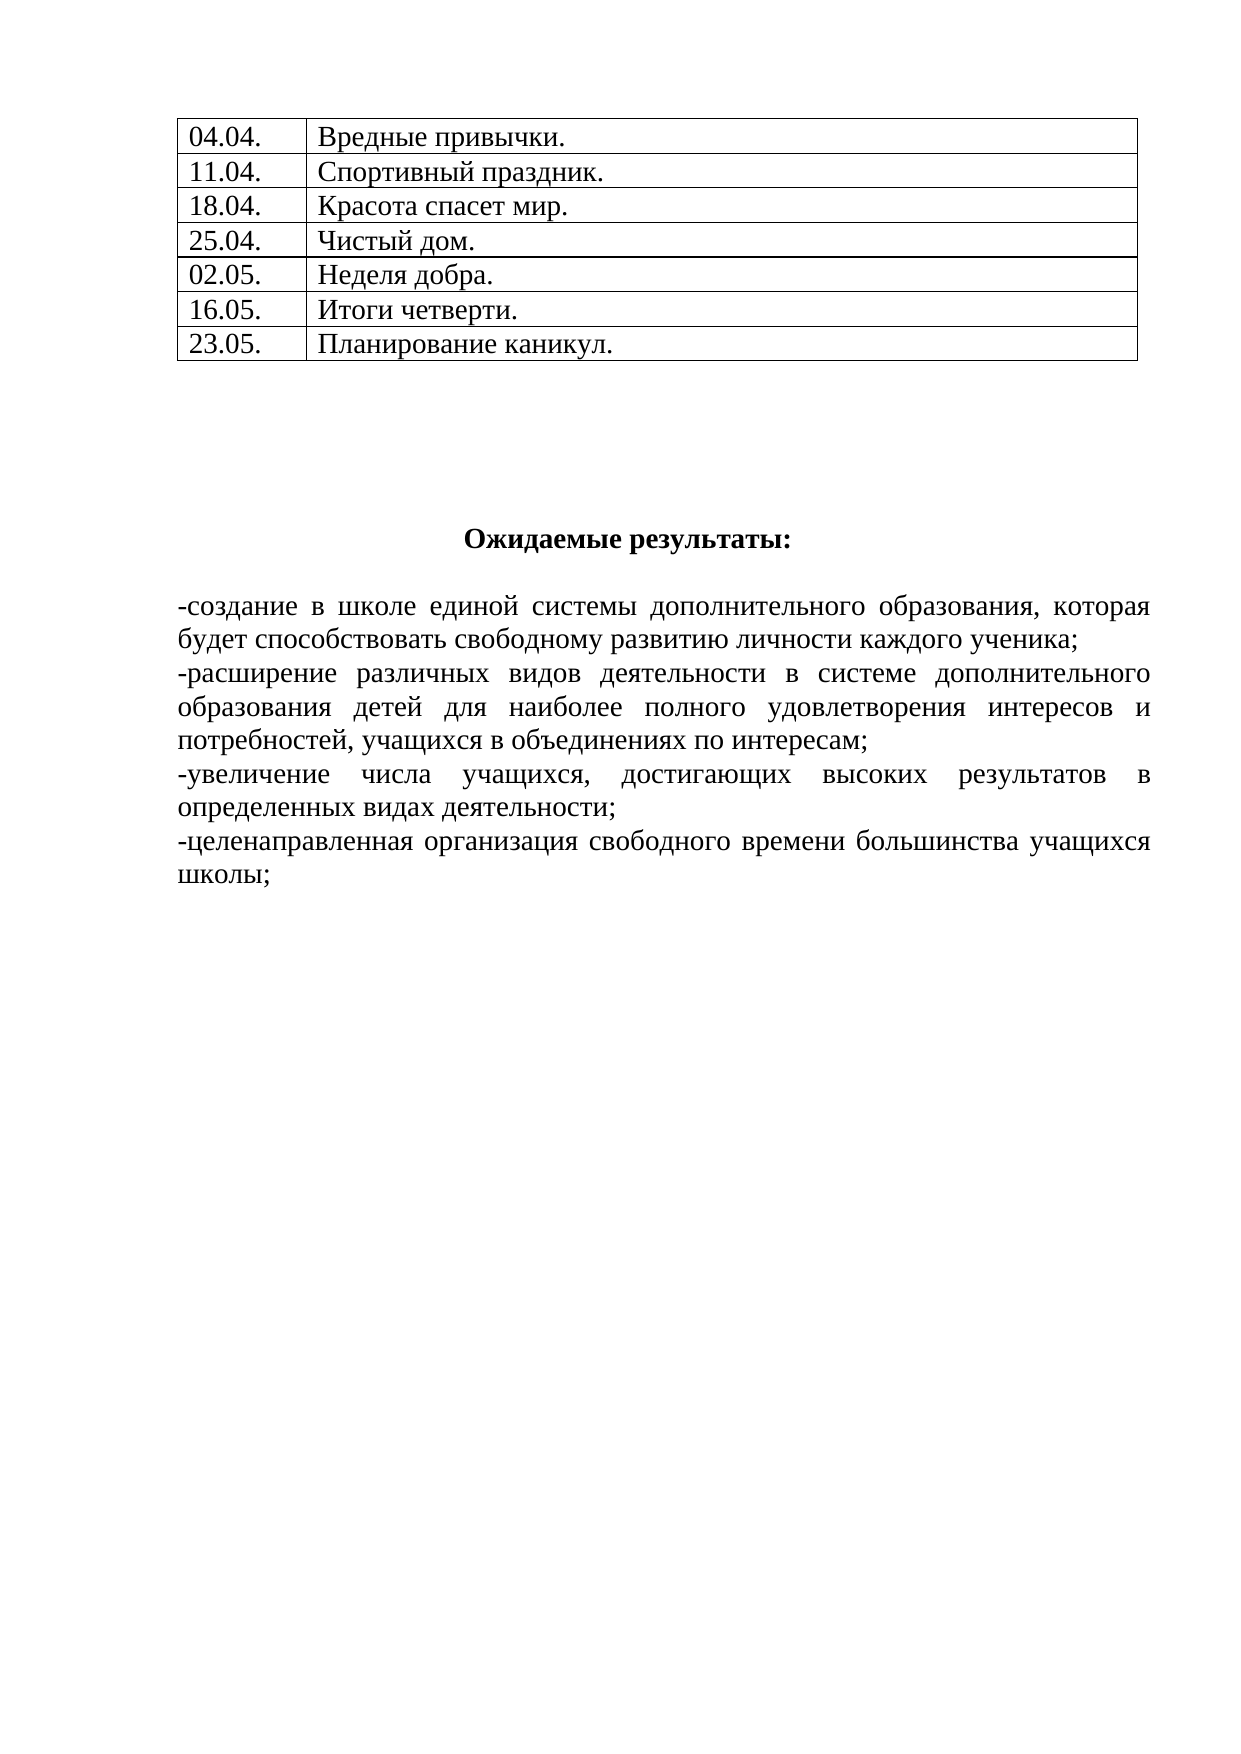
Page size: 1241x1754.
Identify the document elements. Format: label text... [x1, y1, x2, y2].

table_cell Итоги четверти. [307, 292, 1137, 326]
table_cell Чистый дом. [307, 223, 1137, 256]
text -создание в школе единой системы дополнительного образования, которая будет способствовать свободному развитию личности каждого ученика; [177, 588, 1152, 655]
text -расширение различных видов деятельности в системе дополнительного образования детей для наиболее полного удовлетворения интересов и потребностей, учащихся в объединениях по интересам; [177, 655, 1152, 756]
text Ожидаемые результаты: [103, 521, 1152, 554]
table_cell Спортивный праздник. [307, 154, 1137, 187]
table_cell 16.05. [178, 292, 306, 326]
table_cell 11.04. [178, 154, 306, 187]
table_cell Неделя добра. [307, 258, 1137, 291]
table_cell Планирование каникул. [307, 327, 1137, 360]
table_cell 02.05. [178, 258, 306, 291]
table_cell Вредные привычки. [307, 119, 1137, 153]
table_cell 18.04. [178, 188, 306, 222]
table_cell 25.04. [178, 223, 306, 256]
table_cell 04.04. [178, 119, 306, 153]
table_cell Красота спасет мир. [307, 188, 1137, 222]
text -увеличение числа учащихся, достигающих высоких результатов в определенных видах деятельности; [177, 756, 1152, 823]
text -целенаправленная организация свободного времени большинства учащихся школы; [177, 823, 1152, 890]
table_cell 23.05. [178, 327, 306, 360]
